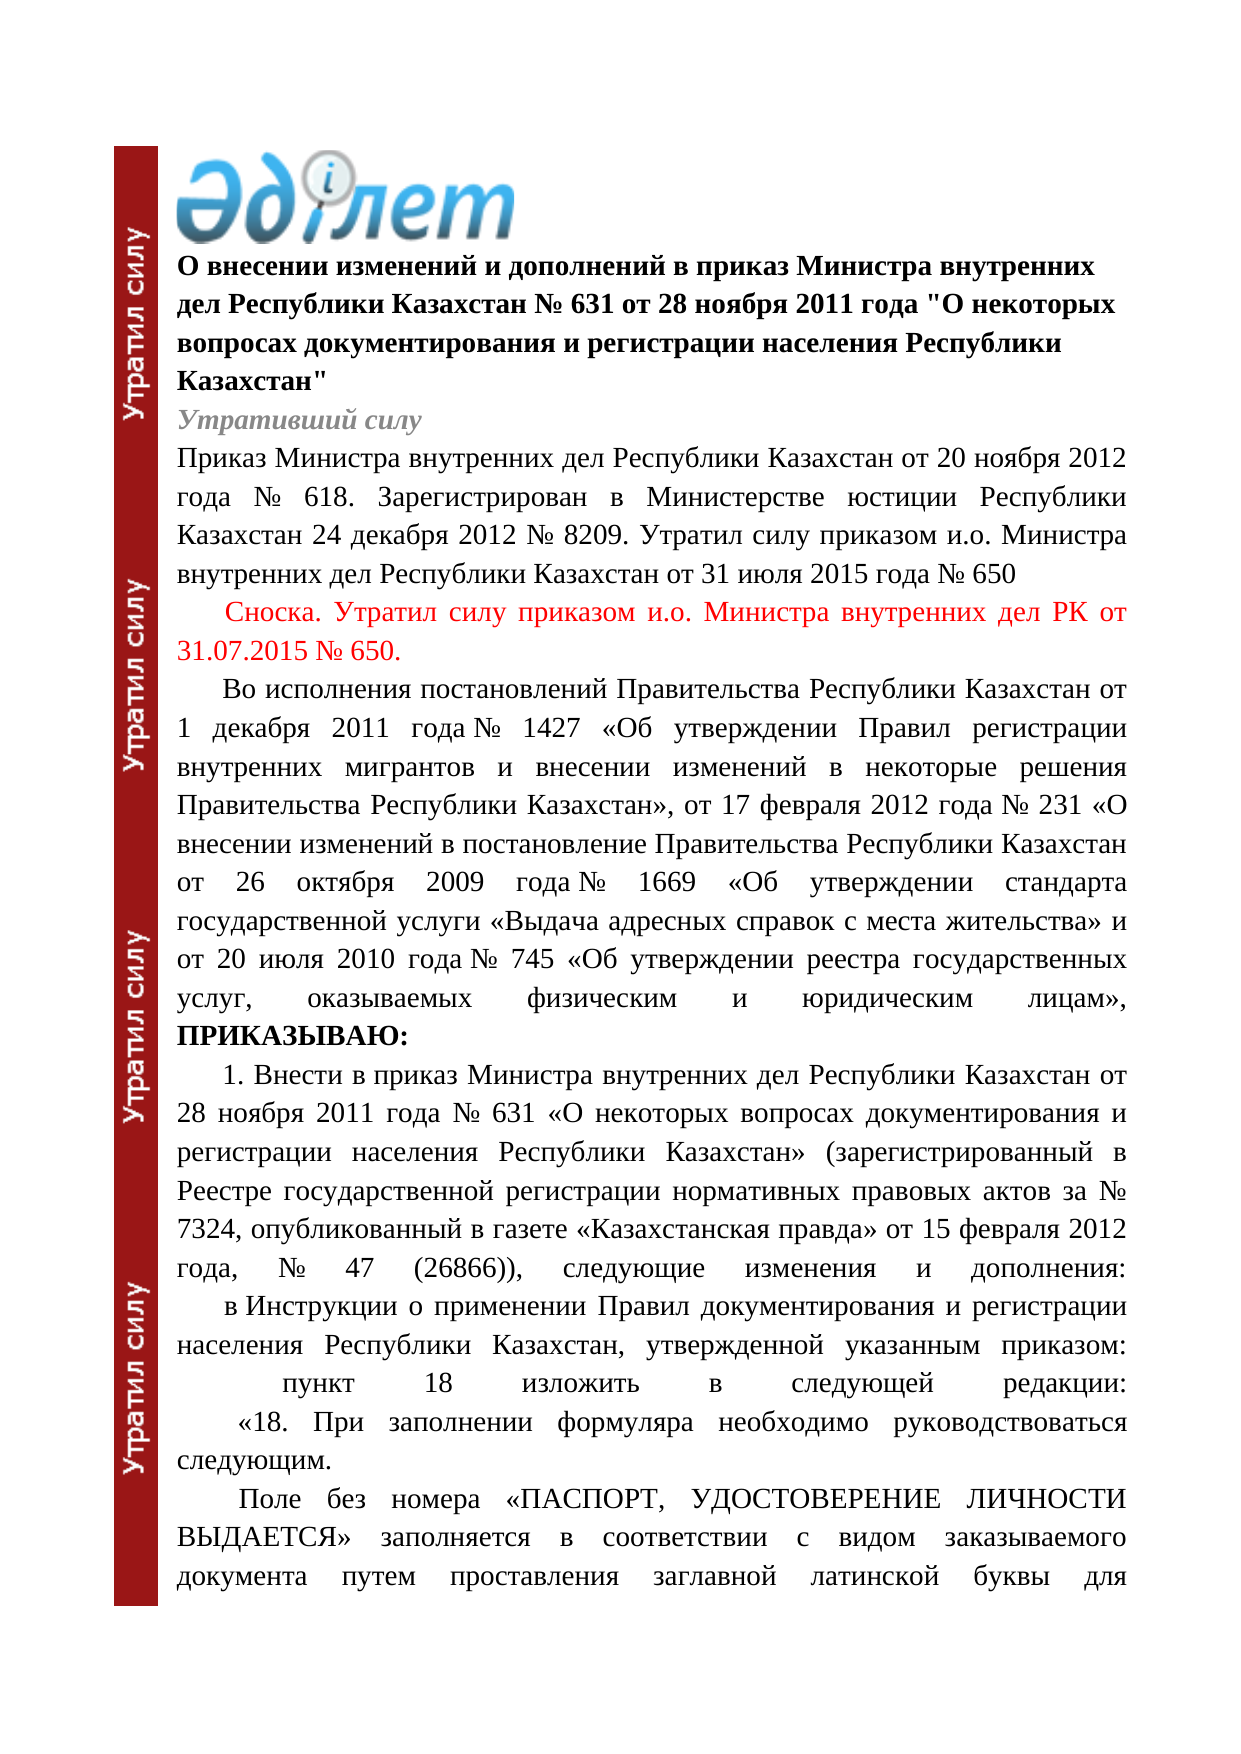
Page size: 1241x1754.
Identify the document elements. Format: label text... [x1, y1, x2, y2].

picture [176, 150, 515, 244]
picture [114, 1592, 158, 1606]
text Утративший силу [112, 402, 1128, 435]
picture [114, 589, 158, 594]
picture [114, 397, 158, 402]
text Приказ Министра внутренних дел Республики Казахстан от 20 ноября 2012 года № 618. Зарегистрирован в Министерстве юстиции Республики Казахстан 24 декабря 2012 № 8209. Утратил силу приказом и.о. Министра внутренних дел Республики Казахстан от 31 июля 2015 года № 650 [112, 440, 1128, 589]
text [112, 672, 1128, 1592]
text Сноска. Утратил силу приказом и.о. Министра внутренних дел РК от 31.07.2015 № 650. [112, 594, 1128, 667]
picture [114, 667, 158, 672]
picture [114, 146, 158, 248]
text О внесении изменений и дополнений в приказ Министра внутренних дел Республики Казахстан № 631 от 28 ноября 2011 года "О некоторых вопросах документирования и регистрации населения Республики Казахстан" [112, 248, 1128, 397]
picture [114, 435, 158, 440]
